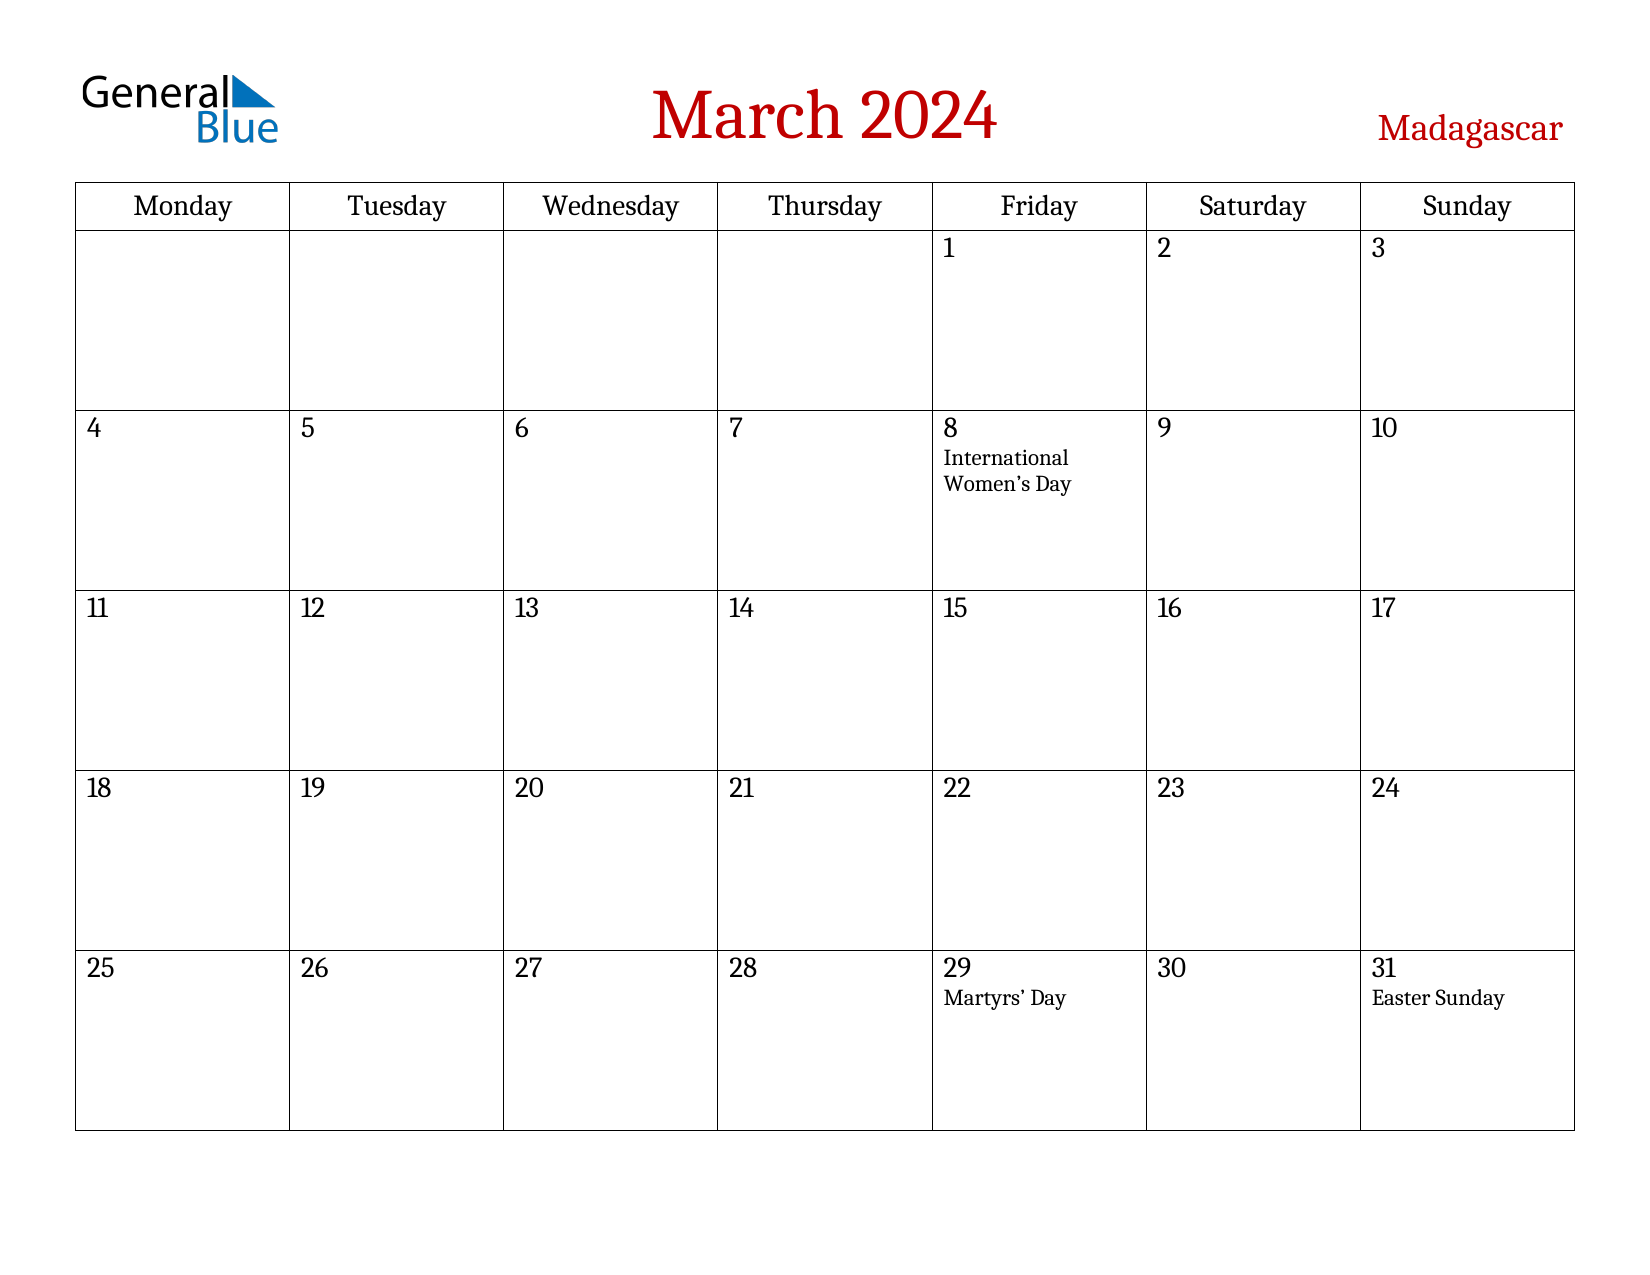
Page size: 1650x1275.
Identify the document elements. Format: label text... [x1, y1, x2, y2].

table_cell [504, 805, 717, 950]
table_cell [933, 265, 1146, 410]
picture [82, 75, 278, 143]
table_cell [504, 445, 717, 590]
table_cell [718, 985, 932, 1130]
table_cell 16 [1147, 591, 1360, 625]
table_header March 2024 [504, 75, 1146, 182]
table_cell [718, 231, 932, 264]
table_cell [76, 445, 289, 590]
table_cell 12 [290, 591, 503, 625]
table_cell [1147, 805, 1360, 950]
table_cell Easter Sunday [1361, 985, 1574, 1130]
table_cell [76, 231, 289, 264]
table_cell [718, 265, 932, 410]
table_cell [504, 625, 717, 770]
table_cell [76, 805, 289, 950]
table_cell [290, 445, 503, 590]
table_cell 27 [504, 951, 717, 985]
table_header Madagascar [1146, 75, 1574, 182]
table_cell 6 [504, 411, 717, 444]
table_cell [290, 625, 503, 770]
table_cell 28 [718, 951, 932, 985]
table_cell Tuesday [290, 183, 503, 230]
table_header [76, 75, 503, 182]
table_cell Wednesday [504, 183, 717, 230]
table_cell [1361, 265, 1574, 410]
table_cell 9 [1147, 411, 1360, 444]
table_cell Sunday [1361, 183, 1574, 230]
table_cell 24 [1361, 771, 1574, 805]
table_cell 2 [1147, 231, 1360, 264]
table_cell 30 [1147, 951, 1360, 985]
table_cell [718, 445, 932, 590]
table_cell 29 [933, 951, 1146, 985]
table_cell [504, 985, 717, 1130]
table_cell [290, 805, 503, 950]
table_cell 7 [718, 411, 932, 444]
table_cell [1361, 445, 1574, 590]
table_cell Thursday [718, 183, 932, 230]
table_cell [1361, 805, 1574, 950]
table_cell 1 [933, 231, 1146, 264]
table_cell 18 [76, 771, 289, 805]
table_cell 14 [718, 591, 932, 625]
table_cell 23 [1147, 771, 1360, 805]
table_cell 15 [933, 591, 1146, 625]
table_cell [1147, 265, 1360, 410]
table_cell [76, 985, 289, 1130]
table_cell 22 [933, 771, 1146, 805]
table_cell [1361, 625, 1574, 770]
table_cell [76, 265, 289, 410]
table_cell 19 [290, 771, 503, 805]
table_cell 5 [290, 411, 503, 444]
table_cell 20 [504, 771, 717, 805]
table_cell Saturday [1147, 183, 1360, 230]
table_cell 8 [933, 411, 1146, 444]
table_cell [718, 805, 932, 950]
table_cell International Women’s Day [933, 445, 1146, 590]
table_cell 13 [504, 591, 717, 625]
table_cell [933, 625, 1146, 770]
table_cell [76, 625, 289, 770]
table_cell Friday [933, 183, 1146, 230]
table_cell [1147, 985, 1360, 1130]
table_cell 31 [1361, 951, 1574, 985]
table_cell 10 [1361, 411, 1574, 444]
table_cell [504, 231, 717, 264]
table_cell [1147, 625, 1360, 770]
table_cell 21 [718, 771, 932, 805]
table_cell [718, 625, 932, 770]
table_cell 25 [76, 951, 289, 985]
table_cell [290, 985, 503, 1130]
table_cell Martyrs’ Day [933, 985, 1146, 1130]
table_cell 3 [1361, 231, 1574, 264]
table_cell 26 [290, 951, 503, 985]
table_cell [290, 265, 503, 410]
table_cell [504, 265, 717, 410]
table_cell 4 [76, 411, 289, 444]
table_cell [1147, 445, 1360, 590]
table_cell [933, 805, 1146, 950]
table_cell Monday [76, 183, 289, 230]
table_cell 11 [76, 591, 289, 625]
table_cell 17 [1361, 591, 1574, 625]
table_cell [290, 231, 503, 264]
